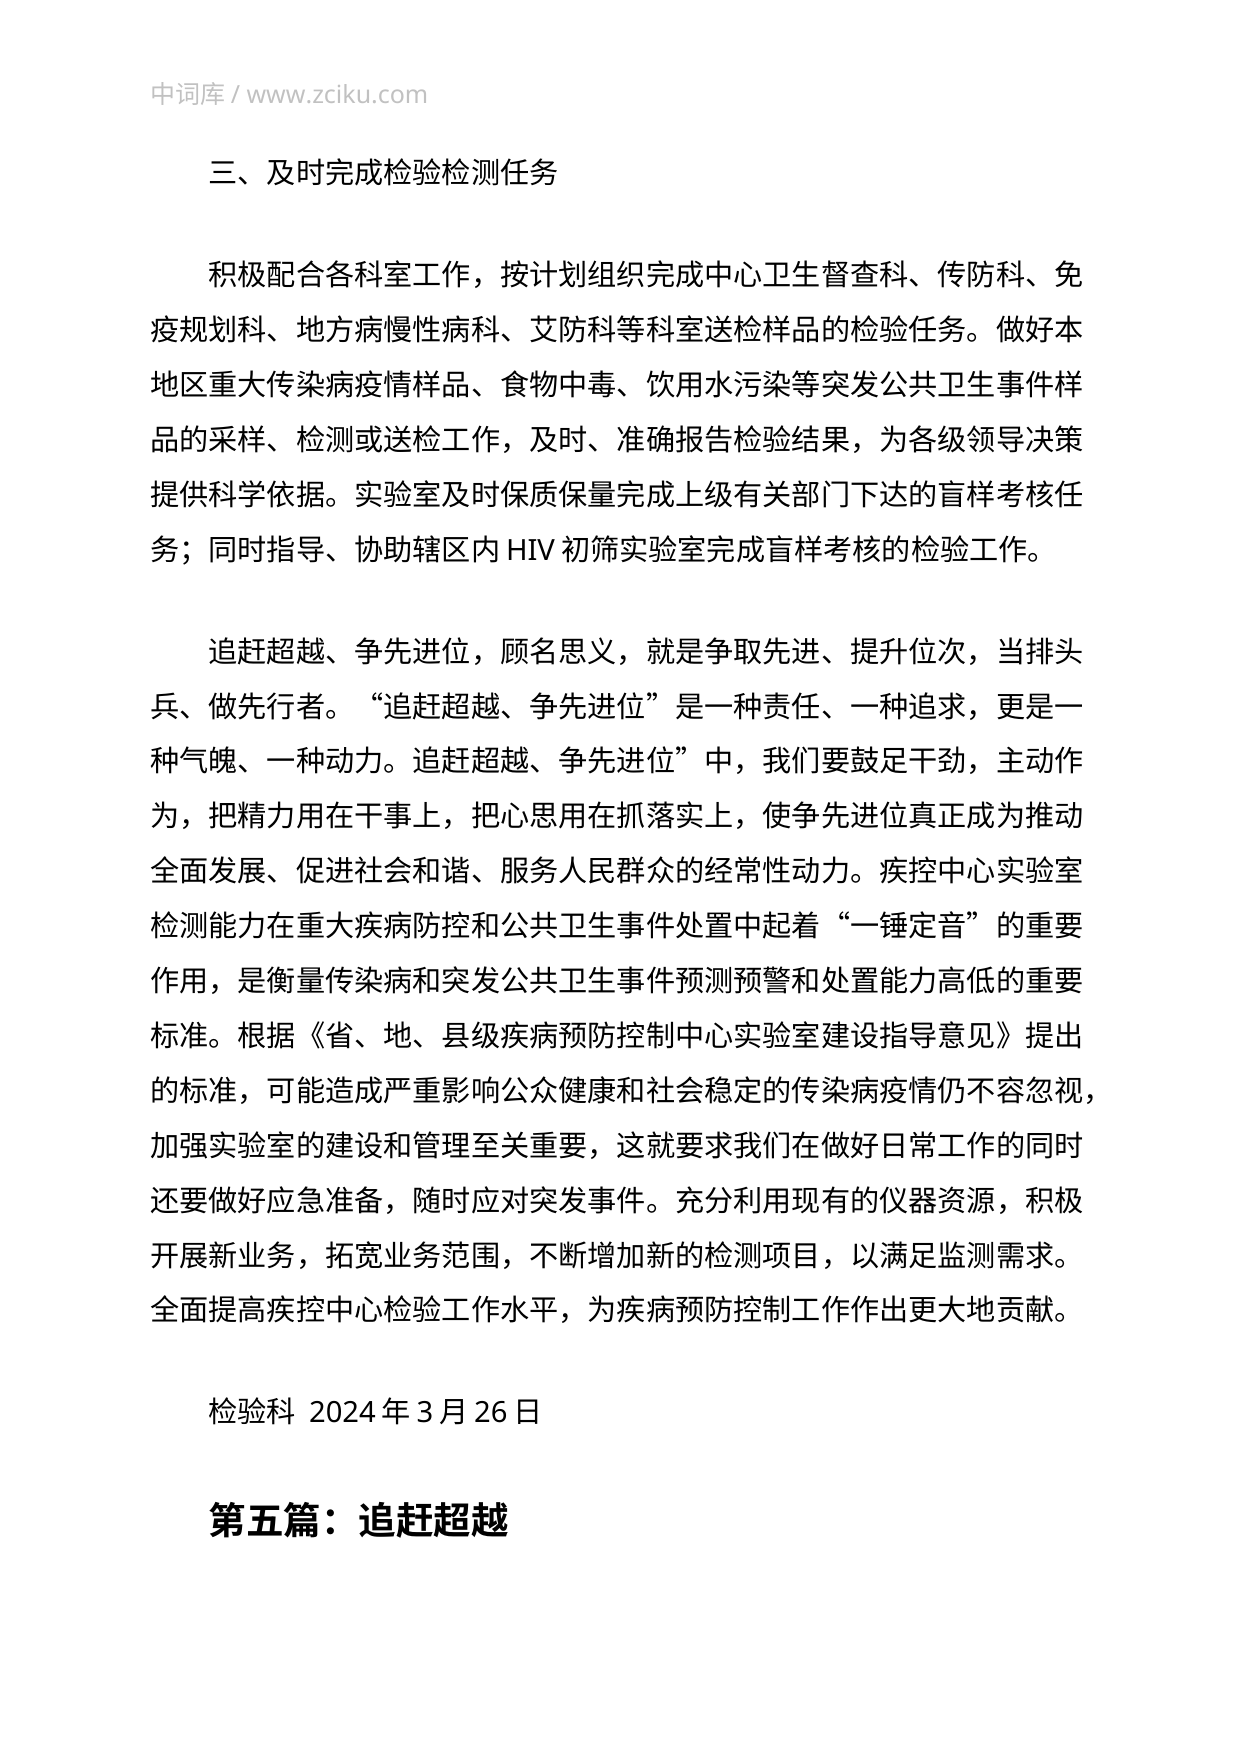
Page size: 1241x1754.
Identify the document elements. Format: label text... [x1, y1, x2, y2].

text 三、及时完成检验检测任务 [150, 150, 1090, 192]
text 检验科 2024年3月26日 [150, 1389, 1090, 1431]
text 第五篇：追赶超越 [150, 1491, 1090, 1545]
text 积极配合各科室工作，按计划组织完成中心卫生督查科、传防科、免疫规划科、地方病慢性病科、艾防科等科室送检样品的检验任务。做好本地区重大传染病疫情样品、食物中毒、饮用水污染等突发公共卫生事件样品的采样、检测或送检工作，及时、准确报告检验结果，为各级领导决策提供科学依据。实验室及时保质保量完成上级有关部门下达的盲样考核任务；同时指导、协助辖区内HIV初筛实验室完成盲样考核的检验工作。 [150, 252, 1090, 569]
text 追赶超越、争先进位，顾名思义，就是争取先进、提升位次，当排头兵、做先行者。“追赶超越、争先进位”是一种责任、一种追求，更是一种气魄、一种动力。追赶超越、争先进位”中，我们要鼓足干劲，主动作为，把精力用在干事上，把心思用在抓落实上，使争先进位真正成为推动全面发展、促进社会和谐、服务人民群众的经常性动力。疾控中心实验室检测能力在重大疾病防控和公共卫生事件处置中起着“一锤定音”的重要作用，是衡量传染病和突发公共卫生事件预测预警和处置能力高低的重要标准。根据《省、地、县级疾病预防控制中心实验室建设指导意见》提出的标准，可能造成严重影响公众健康和社会稳定的传染病疫情仍不容忽视，加强实验室的建设和管理至关重要，这就要求我们在做好日常工作的同时还要做好应急准备，随时应对突发事件。充分利用现有的仪器资源，积极开展新业务，拓宽业务范围，不断增加新的检测项目，以满足监测需求。全面提高疾控中心检验工作水平，为疾病预防控制工作作出更大地贡献。 [150, 628, 1090, 1329]
